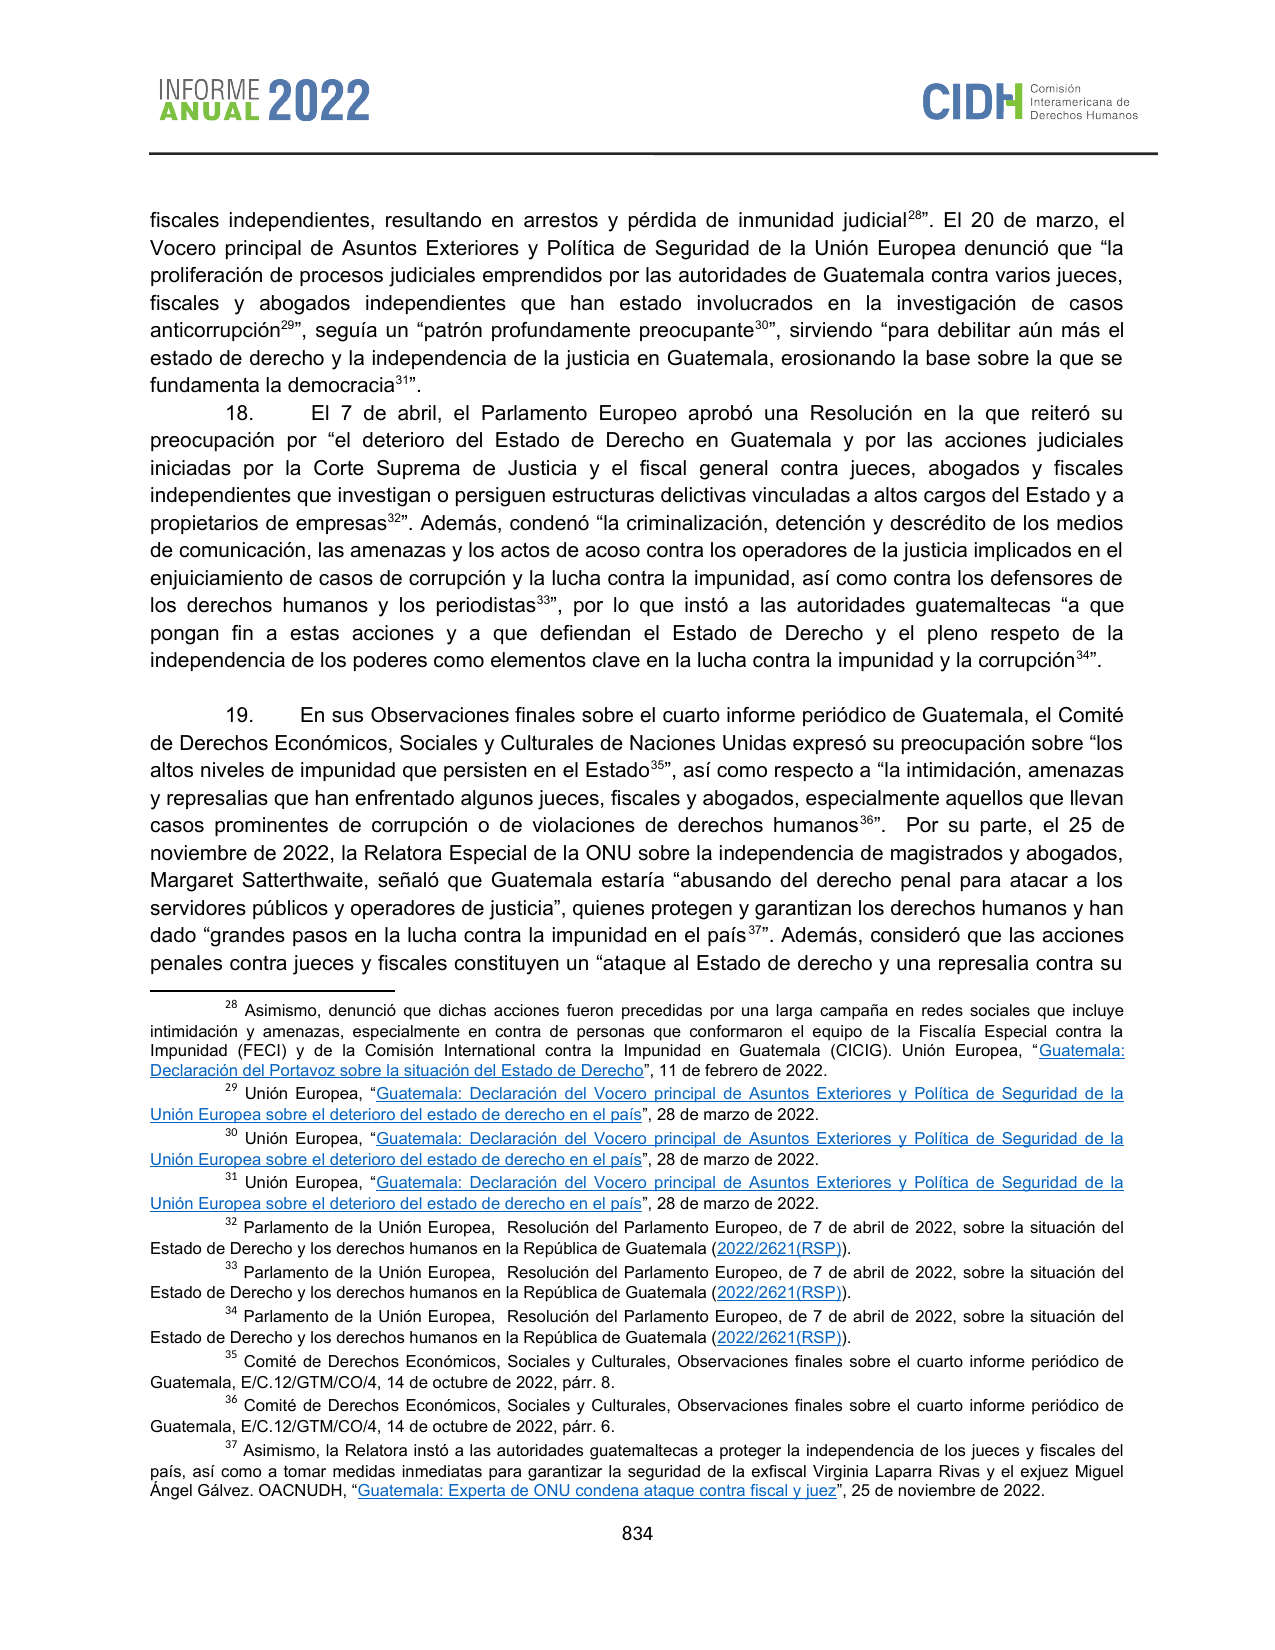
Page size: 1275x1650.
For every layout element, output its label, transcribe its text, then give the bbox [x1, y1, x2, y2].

picture [150, 73, 374, 126]
picture [914, 73, 1158, 130]
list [150, 208, 1125, 397]
list En sus Observaciones finales sobre el cuarto informe periódico de Guatemala, el Comité de Derechos Económicos, Sociales y Culturales de Naciones Unidas expresó su preocupación sobre “los altos niveles de impunidad que persisten en el Estado”, así como respecto a “la intimidación, amenazas y represalias que han enfrentado algunos jueces, fiscales y abogados, especialmente aquellos que llevan casos prominentes de corrupción o de violaciones de derechos humanos”. Por su parte, el 25 de noviembre de 2022, la Relatora Especial de la ONU sobre la independencia de magistrados y abogados, Margaret Satterthwaite, señaló que Guatemala estaría “abusando del derecho penal para atacar a los servidores públicos y operadores de justicia”, quienes protegen y garantizan los derechos humanos y han dado “grandes pasos en la lucha contra la impunidad en el país”. Además, consideró que las acciones penales contra jueces y fiscales constituyen un “ataque al Estado de derecho y una represalia contra su trabajo anticorrupción”. El 20 de diciembre, el Alto Comisionado de las Naciones Unidas para los Derechos Humanos expresó su preocupación por “como se sigue socavando el poder judicial y criminalizando a los funcionarios judiciales”, por lo que llamó a Guatemala a “fortalecer y garantizar la independencia del sistema de justicia y combatir la corrupción”. [150, 703, 1125, 975]
list El 7 de abril, el Parlamento Europeo aprobó una Resolución en la que reiteró su preocupación por “el deterioro del Estado de Derecho en Guatemala y por las acciones judiciales iniciadas por la Corte Suprema de Justicia y el fiscal general contra jueces, abogados y fiscales independientes que investigan o persiguen estructuras delictivas vinculadas a altos cargos del Estado y a propietarios de empresas”. Además, condenó “la criminalización, detención y descrédito de los medios de comunicación, las amenazas y los actos de acoso contra los operadores de la justicia implicados en el enjuiciamiento de casos de corrupción y la lucha contra la impunidad, así como contra los defensores de los derechos humanos y los periodistas”, por lo que instó a las autoridades guatemaltecas “a que pongan fin a estas acciones y a que defiendan el Estado de Derecho y el pleno respeto de la independencia de los poderes como elementos clave en la lucha contra la impunidad y la corrupción”. [150, 401, 1125, 672]
